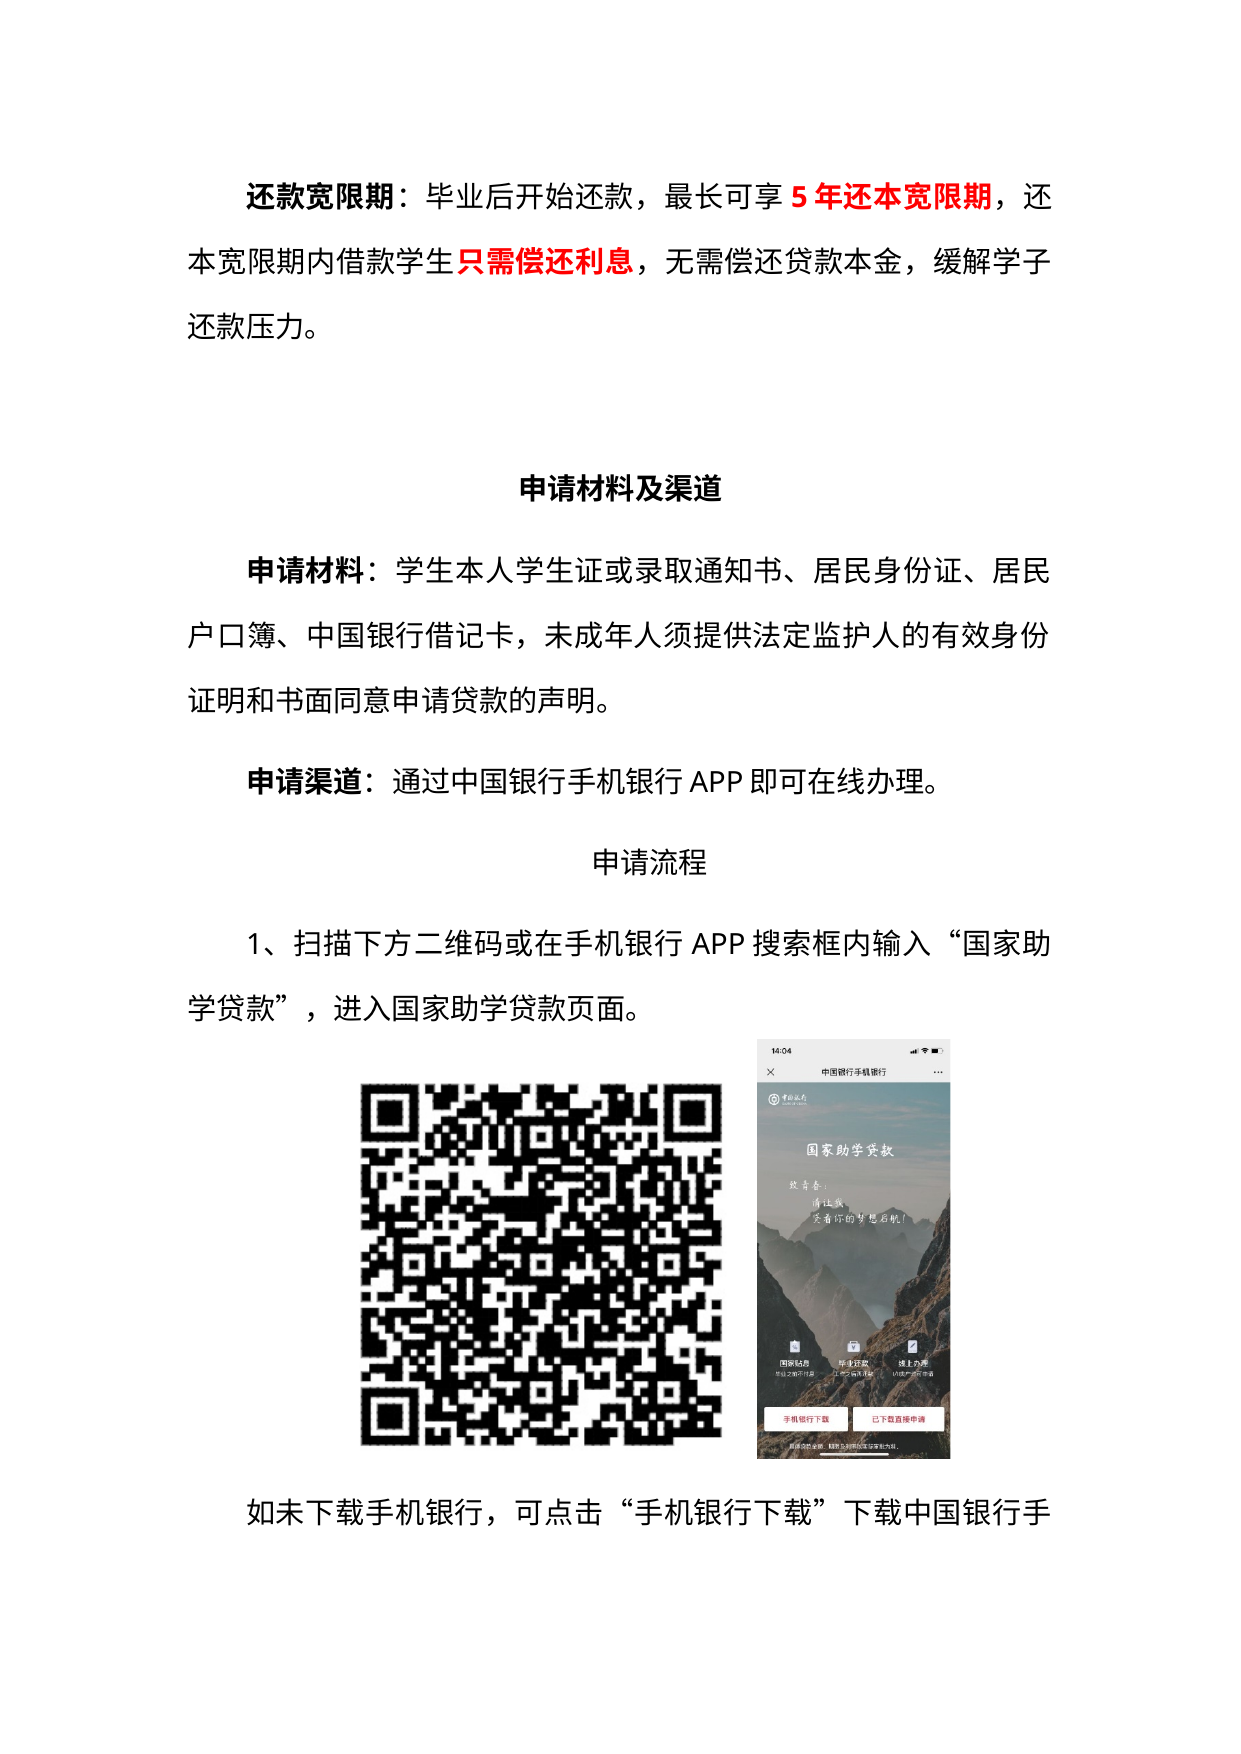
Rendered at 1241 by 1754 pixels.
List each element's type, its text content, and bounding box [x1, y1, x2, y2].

picture [348, 1072, 735, 1459]
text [187, 1478, 1053, 1543]
text 还款宽限期：毕业后开始还款，最长可享5年还本宽限期，还本宽限期内借款学生只需偿还利息，无需偿还贷款本金，缓解学子还款压力。 [187, 162, 1053, 357]
text 申请材料：学生本人学生证或录取通知书、居民身份证、居民户口簿、中国银行借记卡，未成年人须提供法定监护人的有效身份证明和书面同意申请贷款的声明。 [187, 536, 1053, 731]
text 申请渠道：通过中国银行手机银行APP即可在线办理。 [187, 747, 1053, 812]
picture [757, 1039, 951, 1459]
text 申请材料及渠道 [187, 454, 1053, 519]
text 1、扫描下方二维码或在手机银行APP搜索框内输入“国家助学贷款”，进入国家助学贷款页面。 [187, 909, 1053, 1039]
text 申请流程 [187, 828, 1053, 893]
